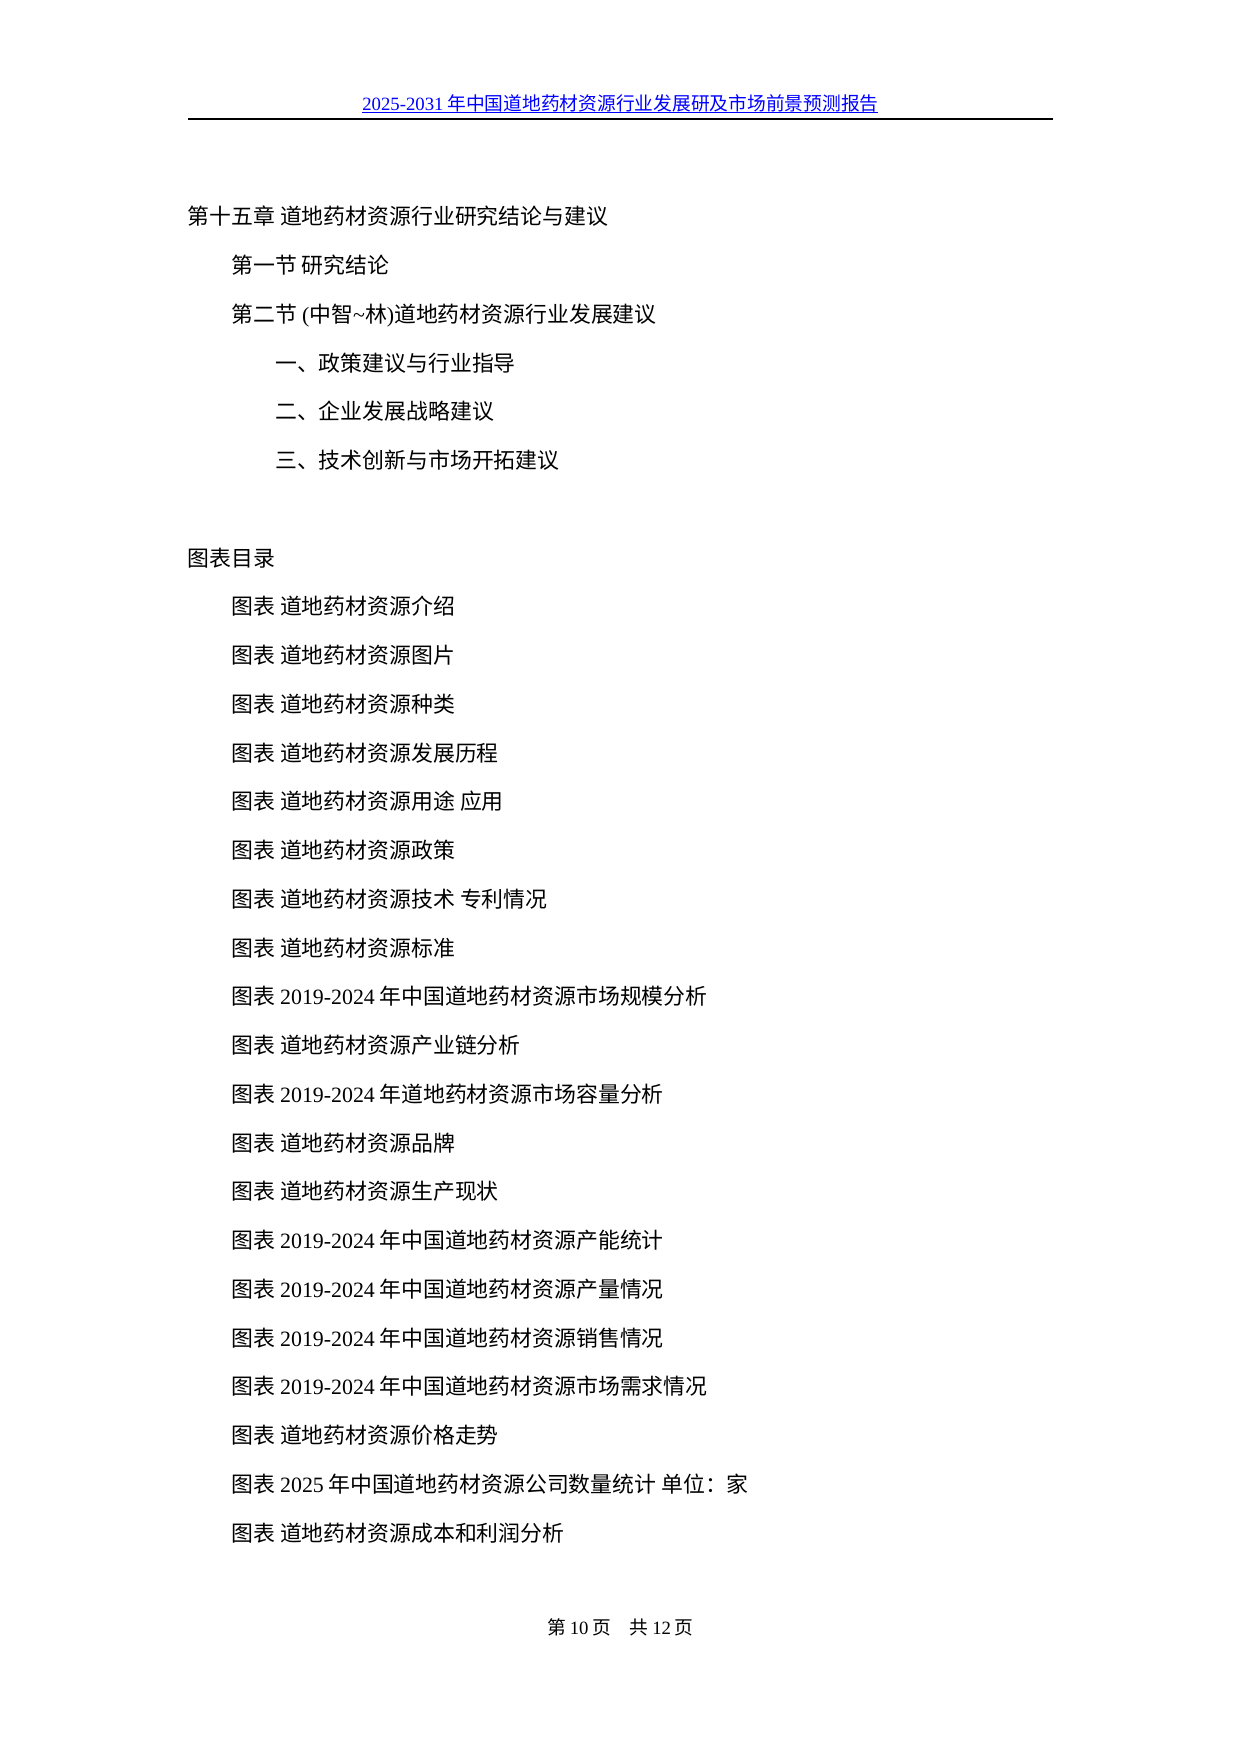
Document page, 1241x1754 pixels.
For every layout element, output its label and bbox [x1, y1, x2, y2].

text [187, 150, 1053, 1548]
